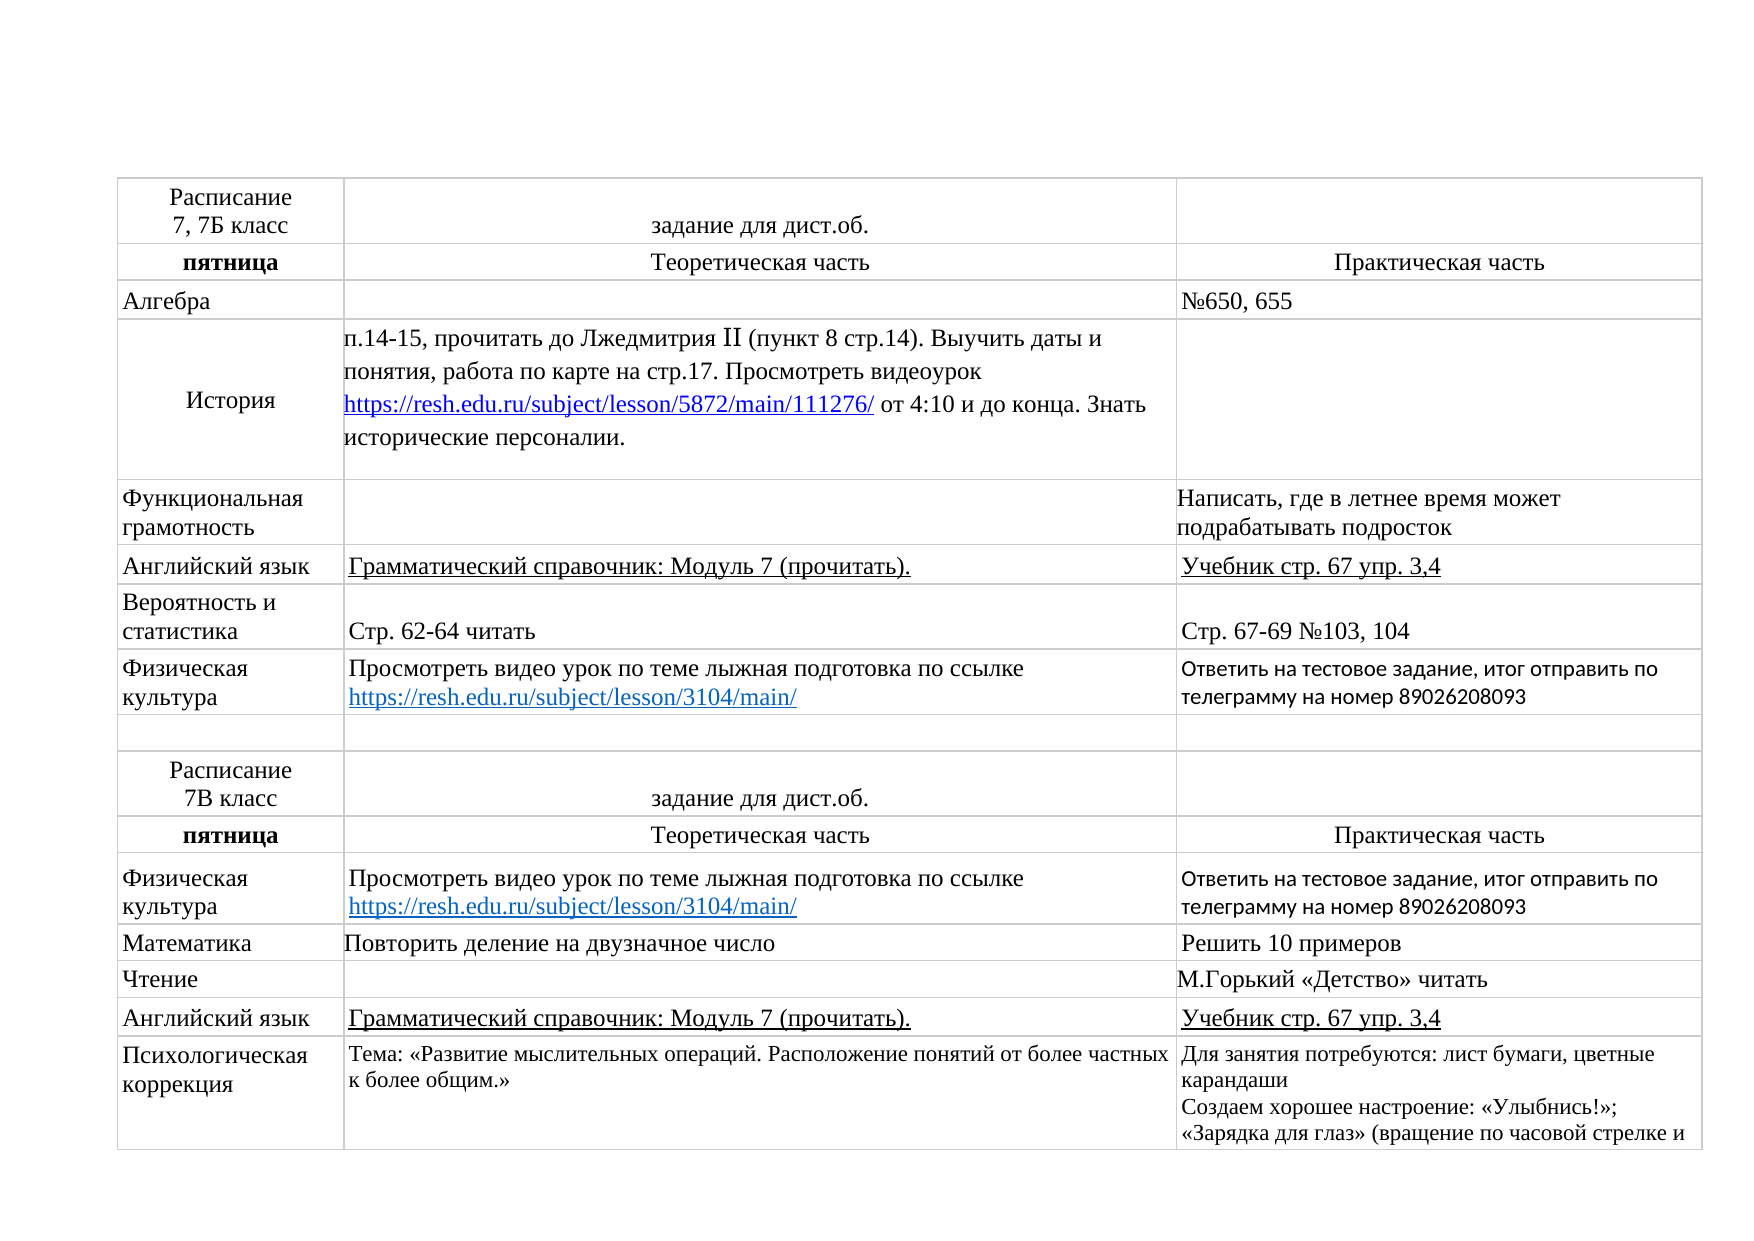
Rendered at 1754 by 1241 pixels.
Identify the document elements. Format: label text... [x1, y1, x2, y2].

table_cell Ответить на тестовое задание, итог отправить по телеграмму на номер 89026208093 [1177, 650, 1701, 713]
table_cell Грамматический справочник: Модуль 7 (прочитать). [345, 545, 1176, 583]
table_cell задание для дист.об. [345, 752, 1176, 815]
table_cell История [118, 320, 343, 478]
table_cell Чтение [118, 961, 343, 996]
table_cell Повторить деление на двузначное число [345, 925, 1176, 960]
table_cell [1177, 320, 1701, 478]
table_cell Просмотреть видео урок по теме лыжная подготовка по ссылке https://resh.edu.ru/subject/lesson/3104/main/ [345, 853, 1176, 923]
table_cell [345, 281, 1176, 318]
table_cell [1177, 715, 1701, 750]
table_cell Практическая часть [1177, 817, 1701, 852]
table_cell Стр. 62-64 читать [345, 585, 1176, 648]
table_cell [1177, 752, 1701, 815]
table_header задание для дист.об. [345, 179, 1176, 242]
table_cell Стр. 67-69 №103, 104 [1177, 585, 1701, 648]
table_cell [345, 715, 1176, 750]
table_cell Вероятность и статистика [118, 585, 343, 648]
table_cell [118, 715, 343, 750]
table_cell Грамматический справочник: Модуль 7 (прочитать). [345, 998, 1176, 1035]
table_cell Просмотреть видео урок по теме лыжная подготовка по ссылке https://resh.edu.ru/subject/lesson/3104/main/ [345, 650, 1176, 713]
table_cell Физическая культура [118, 650, 343, 713]
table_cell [1177, 1037, 1701, 1149]
table_cell [345, 961, 1176, 996]
table_cell Функциональная грамотность [118, 480, 343, 544]
table_cell Решить 10 примеров [1177, 925, 1701, 960]
table_cell Английский язык [118, 998, 343, 1035]
table_cell [345, 480, 1176, 544]
table_cell Алгебра [118, 281, 343, 318]
table_cell Английский язык [118, 545, 343, 583]
table_cell Учебник стр. 67 упр. 3,4 [1177, 998, 1701, 1035]
table_cell Ответить на тестовое задание, итог отправить по телеграмму на номер 89026208093 [1177, 853, 1701, 923]
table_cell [345, 1037, 1176, 1149]
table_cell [118, 1037, 343, 1149]
table_cell п.14-15, прочитать до Лжедмитрия ⅠⅠ (пункт 8 стр.14). Выучить даты и понятия, работа по карте на стр.17. Просмотреть видеоурок https://resh.edu.ru/subject/lesson/5872/main/111276/ от 4:10 и до конца. Знать исторические персоналии. [345, 320, 1176, 478]
table_header Расписание 7, 7Б класс [118, 179, 343, 242]
table_cell Физическая культура [118, 853, 343, 923]
table_cell Математика [118, 925, 343, 960]
table_cell пятница [118, 817, 343, 852]
table_cell Практическая часть [1177, 244, 1701, 279]
table_cell Учебник стр. 67 упр. 3,4 [1177, 545, 1701, 583]
table_cell №650, 655 [1177, 281, 1701, 318]
table_cell Расписание 7В класс [118, 752, 343, 815]
table_header [1177, 179, 1701, 242]
table_cell Теоретическая часть [345, 244, 1176, 279]
table_cell Написать, где в летнее время может подрабатывать подросток [1177, 480, 1701, 544]
table_cell М.Горький «Детство» читать [1177, 961, 1701, 996]
table_cell Теоретическая часть [345, 817, 1176, 852]
table_cell пятница [118, 244, 343, 279]
